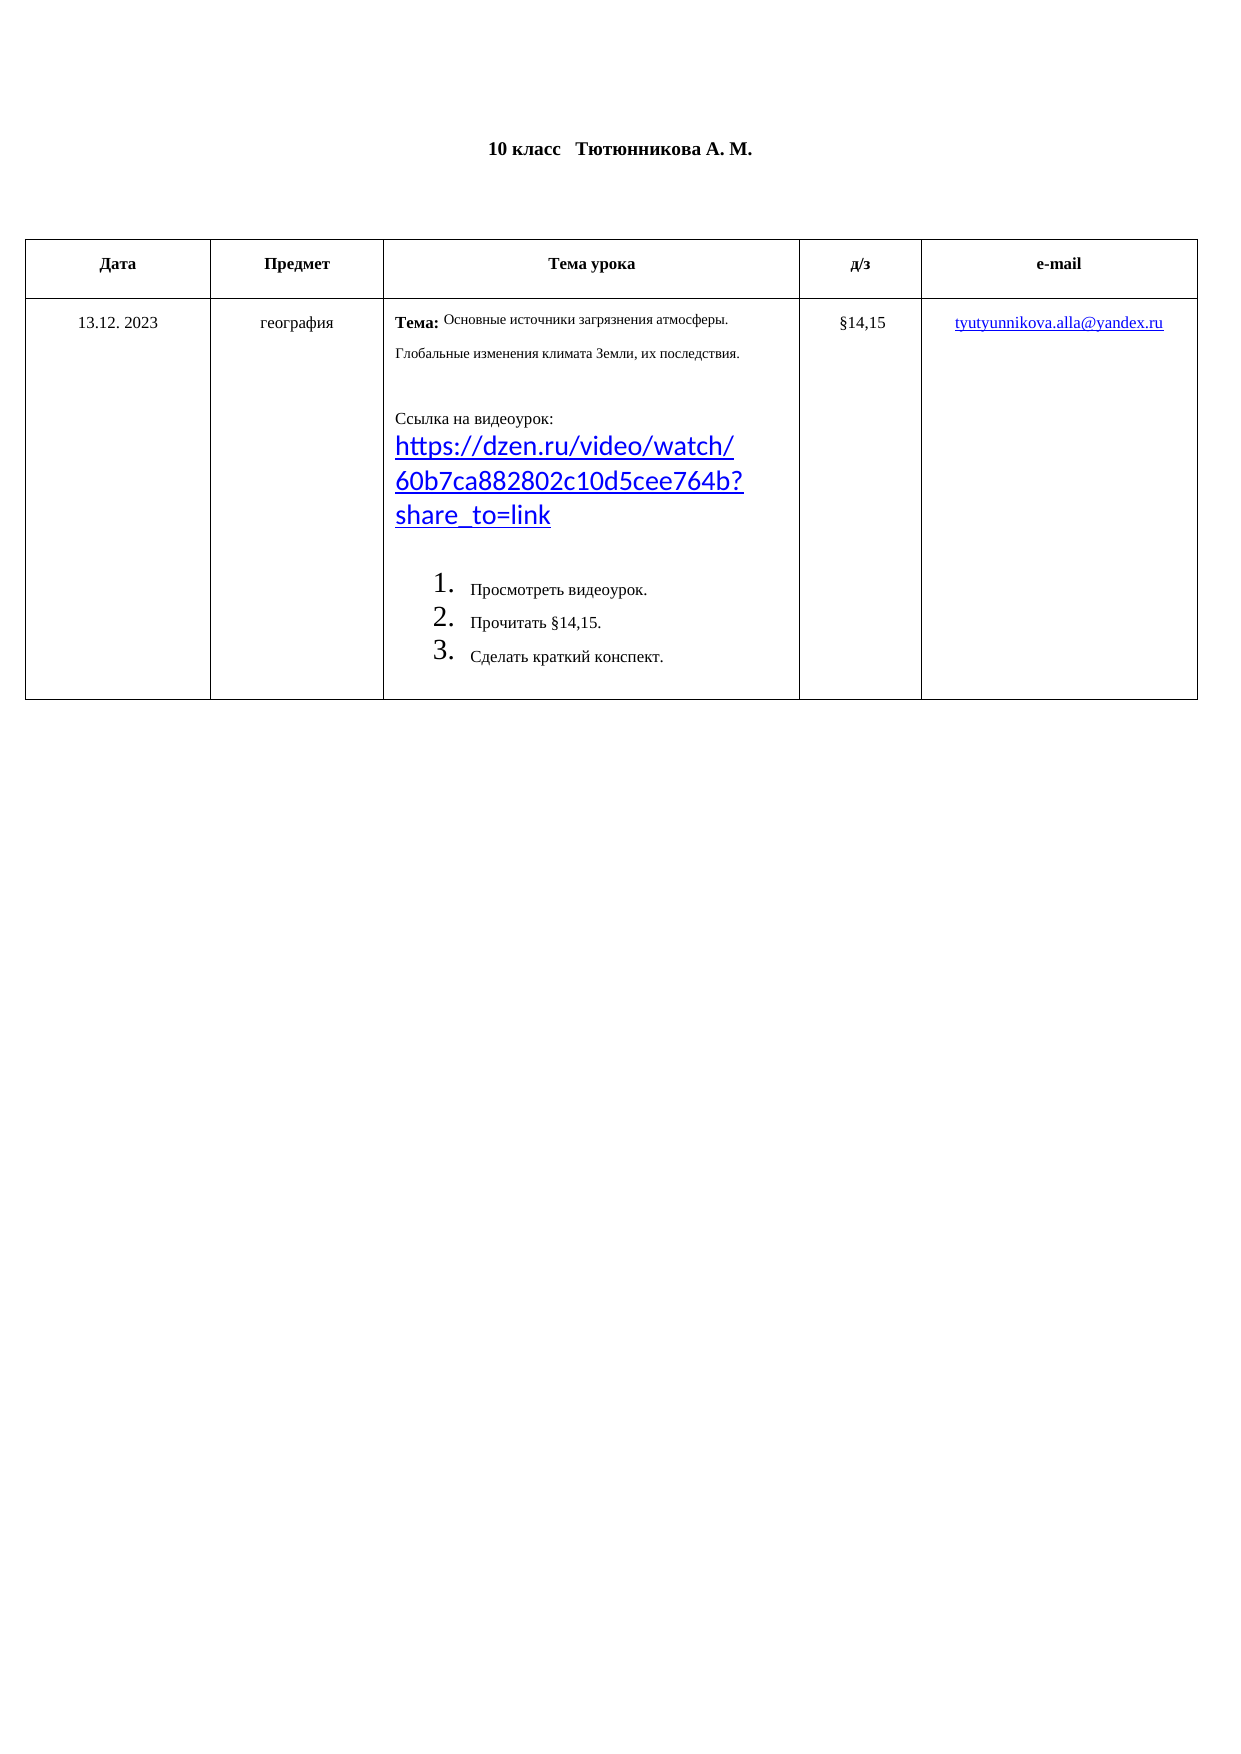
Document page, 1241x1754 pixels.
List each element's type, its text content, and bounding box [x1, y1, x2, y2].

table_header Дата [26, 240, 210, 298]
table_header д/з [800, 240, 921, 298]
table_cell Тема: Основные источники загрязнения атмосферы. Глобальные изменения климата Земли, их последствия. Ссылка на видеоурок: https://dzen.ru/video/watch/60b7ca882802c10d5cee764b?share_to=link Просмотреть видеоурок. Прочитать §14,15. Сделать краткий конспект. [384, 299, 799, 699]
table_header e-mail [922, 240, 1197, 298]
table_cell §14,15 [800, 299, 921, 699]
table_cell tyutyunnikova.alla@yandex.ru [922, 299, 1197, 699]
table_cell география [211, 299, 383, 699]
text 10 класс Тютюнникова А. М. [59, 121, 1181, 159]
table_header Тема урока [384, 240, 799, 298]
table_header Предмет [211, 240, 383, 298]
table_cell 13.12. 2023 [26, 299, 210, 699]
